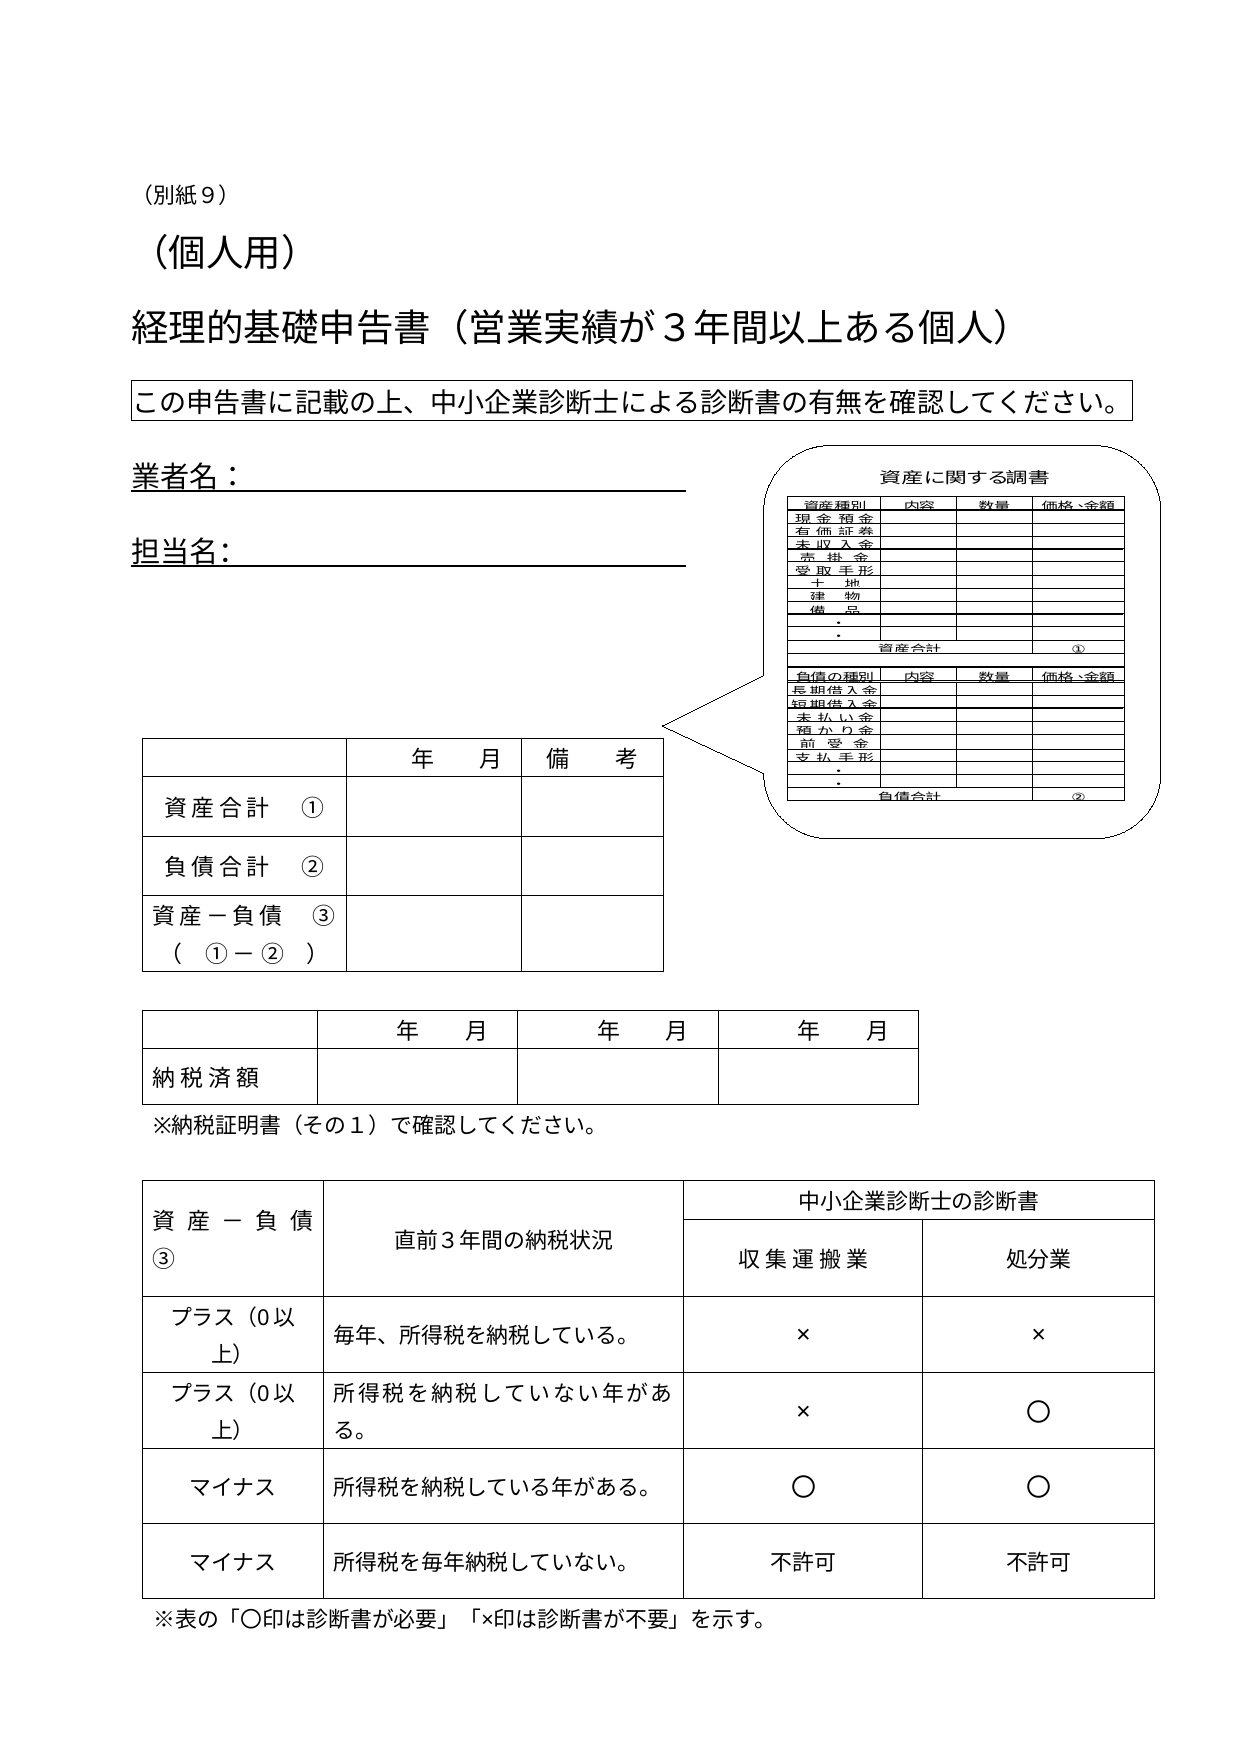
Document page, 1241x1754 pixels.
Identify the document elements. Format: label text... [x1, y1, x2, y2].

table_cell 〇 [923, 1373, 1154, 1448]
table_cell [522, 837, 663, 895]
table_cell × [684, 1373, 922, 1448]
table_cell 納 税 済 額 [143, 1049, 317, 1104]
text ※納税証明書（その１）で確認してください。 [131, 1105, 1144, 1143]
table_header 直前３年間の納税状況 [324, 1181, 683, 1296]
table_cell 収 集 運 搬 業 [684, 1220, 922, 1296]
text （別紙９） [131, 175, 1144, 213]
table_cell 不許可 [923, 1524, 1154, 1598]
table_cell [518, 1049, 718, 1104]
table_cell [522, 777, 663, 836]
table_cell 不許可 [684, 1524, 922, 1598]
table_cell 所得税を毎年納税していない。 [324, 1524, 683, 1598]
table_cell 毎年、所得税を納税している。 [324, 1297, 683, 1372]
table_cell 所得税を納税している年がある。 [324, 1449, 683, 1523]
table_header 中小企業診断士の診断書 [684, 1181, 1154, 1219]
table_cell プラス（0以上） [143, 1297, 323, 1372]
table_cell 処分業 [923, 1220, 1154, 1296]
table_cell [318, 1049, 517, 1104]
table_cell [522, 896, 663, 971]
text 経理的基礎申告書（営業実績が３年間以上ある個人） [131, 288, 1144, 363]
text ※表の「〇印は診断書が必要」「×印は診断書が不要」を示す。 [131, 1599, 1144, 1636]
table_cell [347, 896, 521, 971]
text 業者名： [131, 438, 1144, 513]
table_cell × [923, 1297, 1154, 1372]
table_cell [719, 1049, 918, 1104]
table_cell 資産合計 ① [143, 777, 346, 836]
table_cell 負債合計 ② [143, 837, 346, 895]
table_cell 〇 [923, 1449, 1154, 1523]
table_cell × [684, 1297, 922, 1372]
table_cell 所得税を納税していない年がある。 [324, 1373, 683, 1448]
table_cell [347, 837, 521, 895]
table_header 年 月 [318, 1011, 517, 1048]
table_header [143, 739, 346, 776]
table_header [143, 1011, 317, 1048]
table_cell 資産－負債 ③ （ ① － ② ） [143, 896, 346, 971]
text 担当名： [131, 513, 763, 588]
table_header 年 月 [518, 1011, 718, 1048]
table_cell プラス（0以上） [143, 1373, 323, 1448]
table_header 資産－負債 ③ [143, 1181, 323, 1296]
table_cell [347, 777, 521, 836]
table_cell 〇 [684, 1449, 922, 1523]
text この申告書に記載の上、中小企業診断士による診断書の有無を確認してください。 [131, 363, 1144, 438]
table_header 備 考 [522, 739, 663, 776]
table_header 年 月 [719, 1011, 918, 1048]
table_cell マイナス [143, 1449, 323, 1523]
text （個人用） [131, 213, 1144, 288]
table_cell マイナス [143, 1524, 323, 1598]
table_header 年 月 [347, 739, 521, 776]
